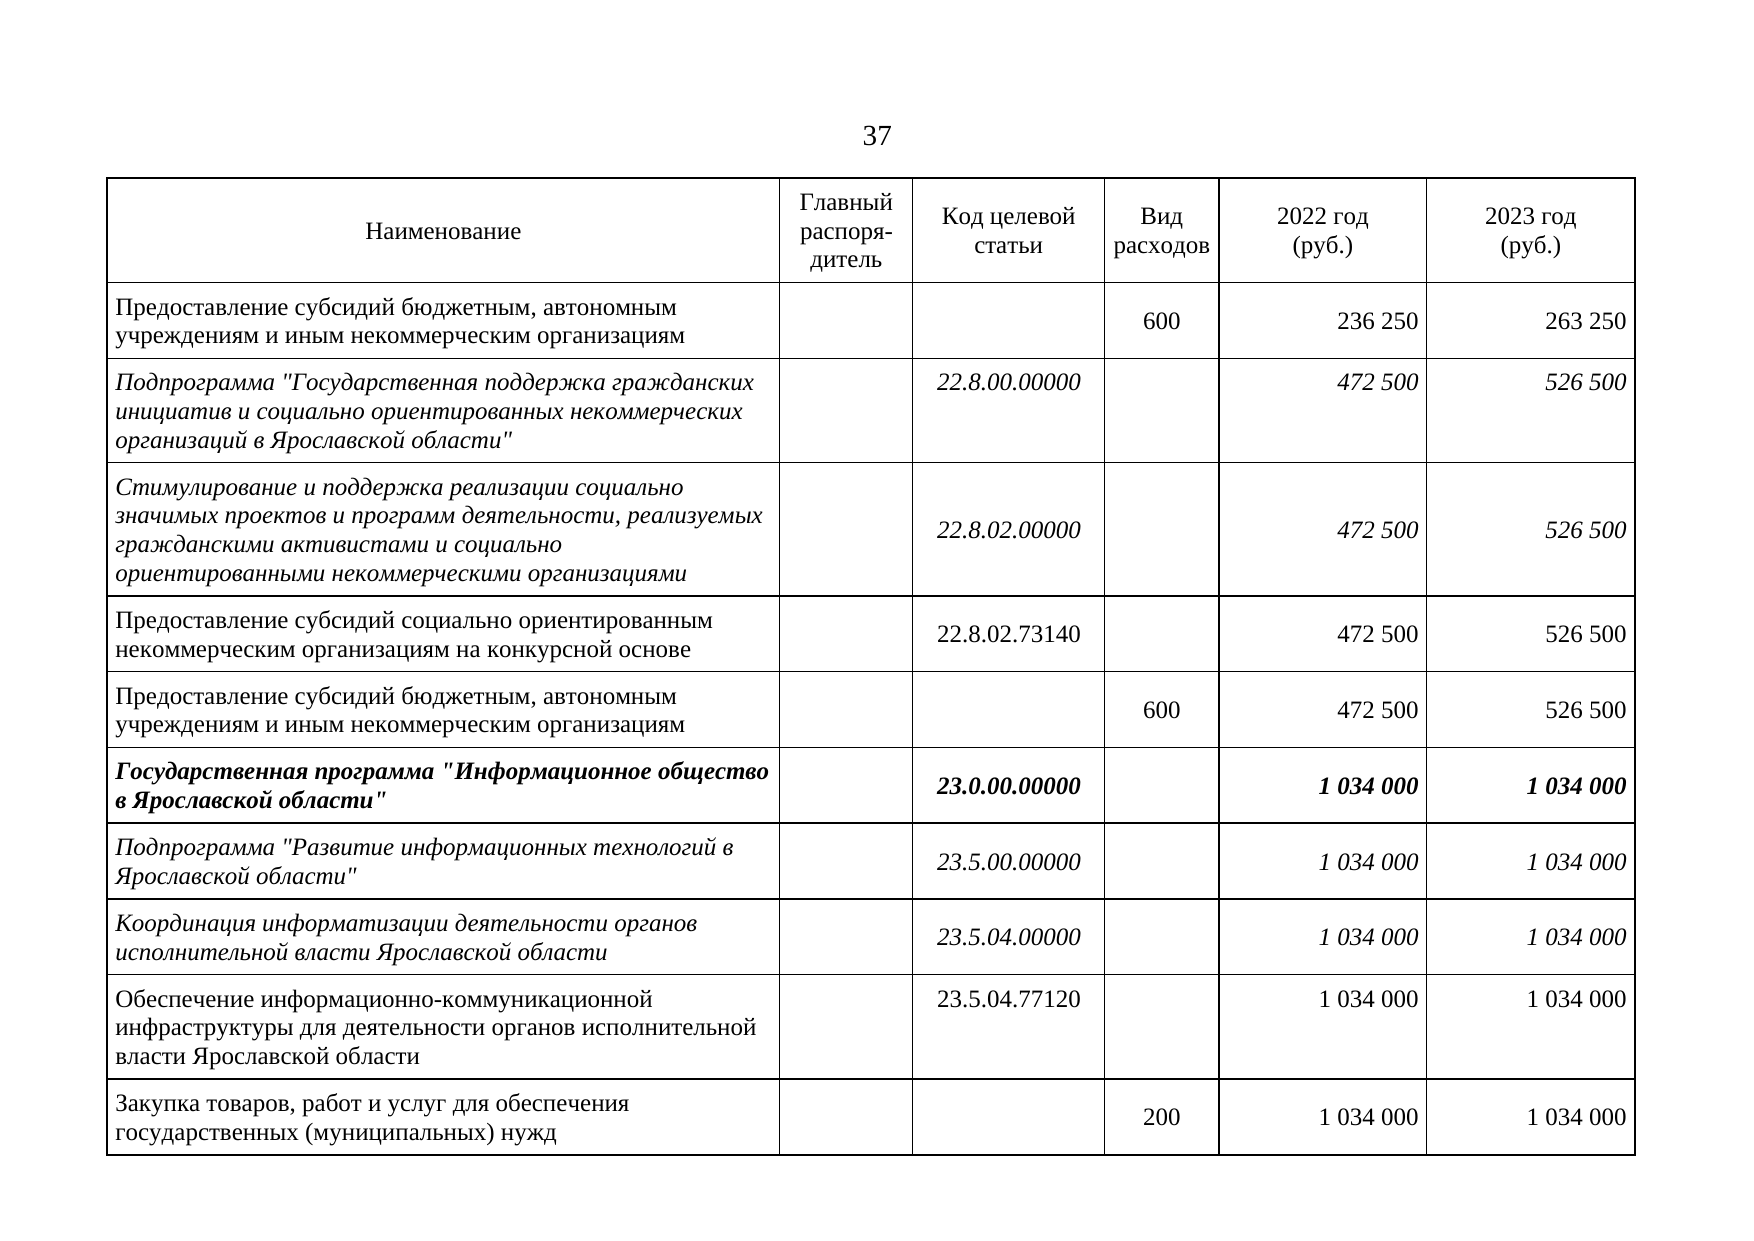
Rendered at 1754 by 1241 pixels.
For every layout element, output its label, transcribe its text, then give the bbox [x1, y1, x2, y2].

table_cell Предоставление субсидий бюджетным, автономным учреждениям и иным некоммерческим организациям [108, 283, 779, 357]
table_cell [780, 1080, 912, 1154]
table_cell 22.8.00.00000 [913, 359, 1104, 462]
table_cell Подпрограмма "Государственная поддержка гражданских инициатив и социально ориентированных некоммерческих организаций в Ярославской области" [108, 359, 779, 462]
table_cell [780, 824, 912, 898]
table_cell [780, 463, 912, 595]
table_cell [913, 672, 1104, 747]
table_cell 472 500 [1220, 672, 1426, 747]
table_header Наименование [108, 179, 779, 282]
table_cell [780, 900, 912, 974]
table_cell 472 500 [1220, 359, 1426, 462]
table_cell 22.8.02.00000 [913, 463, 1104, 595]
table_cell 1 034 000 [1220, 975, 1426, 1078]
table_cell Закупка товаров, работ и услуг для обеспечения государственных (муниципальных) нужд [108, 1080, 779, 1154]
table_cell 600 [1105, 672, 1218, 747]
table_cell 526 500 [1427, 597, 1634, 671]
table_cell 600 [1105, 283, 1218, 357]
table_cell Обеспечение информационно-коммуникационной инфраструктуры для деятельности органов исполнительной власти Ярославской области [108, 975, 779, 1078]
table_cell 526 500 [1427, 672, 1634, 747]
table_cell 1 034 000 [1427, 900, 1634, 974]
table_cell 236 250 [1220, 283, 1426, 357]
table_cell 472 500 [1220, 597, 1426, 671]
table_cell [780, 748, 912, 822]
table_cell Предоставление субсидий социально ориентированным некоммерческим организациям на конкурсной основе [108, 597, 779, 671]
table_header Главный распоря-дитель [780, 179, 912, 282]
table_cell [913, 1080, 1104, 1154]
table_cell 200 [1105, 1080, 1218, 1154]
table_cell 1 034 000 [1220, 900, 1426, 974]
table_cell 23.5.04.00000 [913, 900, 1104, 974]
table_cell [1105, 900, 1218, 974]
table_cell Государственная программа "Информационное общество в Ярославской области" [108, 748, 779, 822]
table_cell [1105, 597, 1218, 671]
table_cell [780, 597, 912, 671]
table_header Вид расходов [1105, 179, 1218, 282]
table_cell 1 034 000 [1427, 824, 1634, 898]
table_cell [780, 283, 912, 357]
table_cell Предоставление субсидий бюджетным, автономным учреждениям и иным некоммерческим организациям [108, 672, 779, 747]
table_header 2023 год (руб.) [1427, 179, 1634, 282]
table_cell [780, 672, 912, 747]
table_cell 1 034 000 [1220, 824, 1426, 898]
table_cell 1 034 000 [1427, 748, 1634, 822]
table_cell [1105, 359, 1218, 462]
table_cell [913, 283, 1104, 357]
table_cell 526 500 [1427, 359, 1634, 462]
table_cell Подпрограмма "Развитие информационных технологий в Ярославской области" [108, 824, 779, 898]
table_cell 1 034 000 [1427, 1080, 1634, 1154]
table_cell [780, 359, 912, 462]
table_cell 1 034 000 [1220, 748, 1426, 822]
table_cell Координация информатизации деятельности органов исполнительной власти Ярославской области [108, 900, 779, 974]
table_cell 22.8.02.73140 [913, 597, 1104, 671]
table_cell 23.0.00.00000 [913, 748, 1104, 822]
table_cell 1 034 000 [1220, 1080, 1426, 1154]
table_cell 472 500 [1220, 463, 1426, 595]
table_header 2022 год (руб.) [1220, 179, 1426, 282]
table_cell [1105, 824, 1218, 898]
table_cell [780, 975, 912, 1078]
table_cell [1105, 748, 1218, 822]
table_cell Стимулирование и поддержка реализации социально значимых проектов и программ деятельности, реализуемых гражданскими активистами и социально ориентированными некоммерческими организациями [108, 463, 779, 595]
table_cell 263 250 [1427, 283, 1634, 357]
table_cell [1105, 975, 1218, 1078]
table_cell 1 034 000 [1427, 975, 1634, 1078]
table_cell 526 500 [1427, 463, 1634, 595]
table_cell 23.5.04.77120 [913, 975, 1104, 1078]
table_cell 23.5.00.00000 [913, 824, 1104, 898]
table_cell [1105, 463, 1218, 595]
table_header Код целевой статьи [913, 179, 1104, 282]
